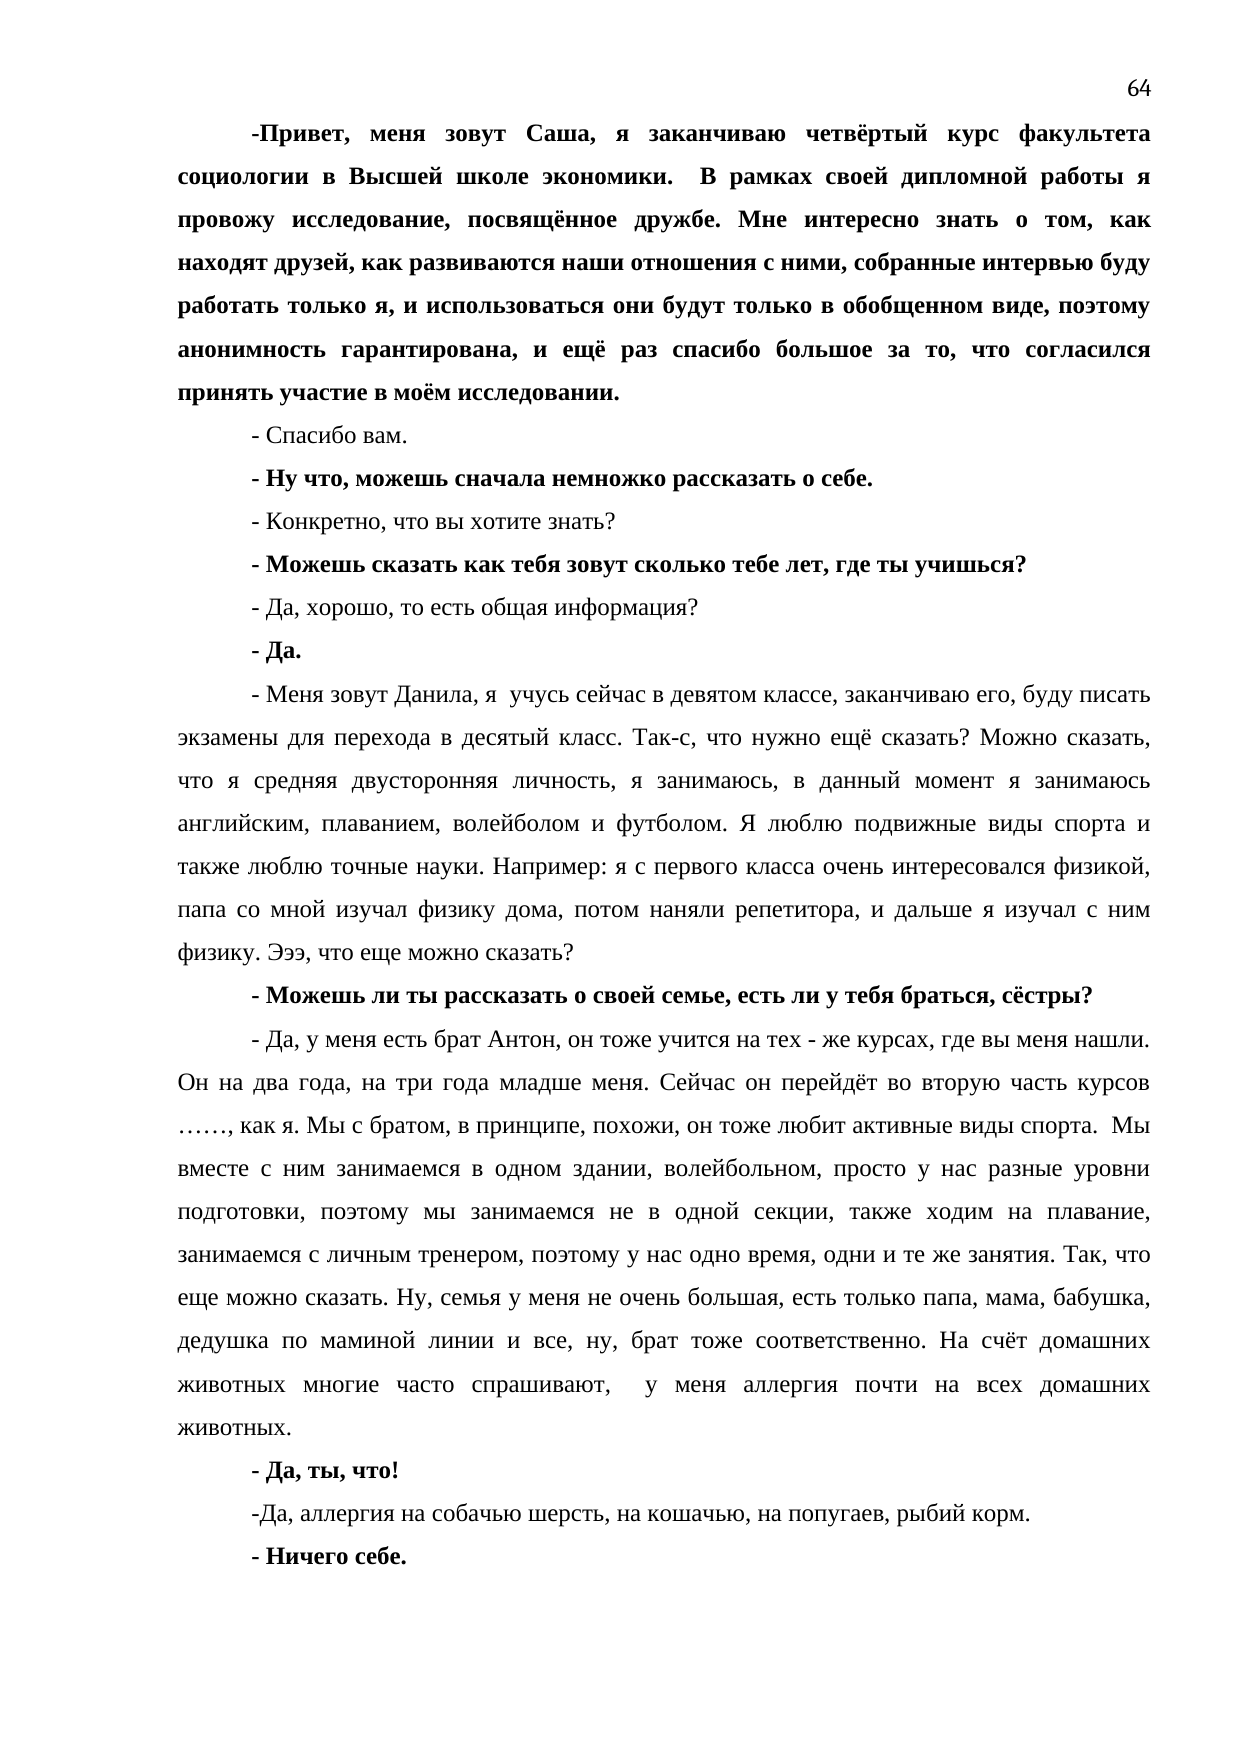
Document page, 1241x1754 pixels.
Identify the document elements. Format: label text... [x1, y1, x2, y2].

text -Привет, меня зовут Саша, я заканчиваю четвёртый курс факультета социологии в Высшей школе экономики. В рамках своей дипломной работы я провожу исследование, посвящённое дружбе. Мне интересно знать о том, как находят друзей, как развиваются наши отношения с ними, собранные интервью буду работать только я, и использоваться они будут только в обобщенном виде, поэтому анонимность гарантирована, и ещё раз спасибо большое за то, что согласился принять участие в моём исследовании. [177, 118, 1152, 406]
text - Спасибо вам. [177, 420, 1152, 449]
text - Да. [177, 636, 1152, 664]
text - Да, хорошо, то есть общая информация? [177, 592, 1152, 621]
text - Можешь ли ты рассказать о своей семье, есть ли у тебя браться, сёстры? [177, 981, 1152, 1009]
text - Да, ты, что! [177, 1455, 1152, 1484]
text - Ну что, можешь сначала немножко рассказать о себе. [177, 463, 1152, 492]
text -Да, аллергия на собачью шерсть, на кошачью, на попугаев, рыбий корм. [177, 1498, 1152, 1527]
text - Конкретно, что вы хотите знать? [177, 506, 1152, 535]
text - Ничего себе. [177, 1541, 1152, 1570]
text - Можешь сказать как тебя зовут сколько тебе лет, где ты учишься? [177, 549, 1152, 578]
text - Да, у меня есть брат Антон, он тоже учится на тех - же курсах, где вы меня нашли. Он на два года, на три года младше меня. Сейчас он перейдёт во вторую часть курсов ……, как я. Мы с братом, в принципе, похожи, он тоже любит активные виды спорта. Мы вместе с ним занимаемся в одном здании, волейбольном, просто у нас разные уровни подготовки, поэтому мы занимаемся не в одной секции, также ходим на плавание, занимаемся с личным тренером, поэтому у нас одно время, одни и те же занятия. Так, что еще можно сказать. Ну, семья у меня не очень большая, есть только папа, мама, бабушка, дедушка по маминой линии и все, ну, брат тоже соответственно. На счёт домашних животных многие часто спрашивают, у меня аллергия почти на всех домашних животных. [177, 1024, 1152, 1441]
text - Меня зовут Данила, я учусь сейчас в девятом классе, заканчиваю его, буду писать экзамены для перехода в десятый класс. Так-с, что нужно ещё сказать? Можно сказать, что я средняя двусторонняя личность, я занимаюсь, в данный момент я занимаюсь английским, плаванием, волейболом и футболом. Я люблю подвижные виды спорта и также люблю точные науки. Например: я с первого класса очень интересовался физикой, папа со мной изучал физику дома, потом наняли репетитора, и дальше я изучал с ним физику. Эээ, что еще можно сказать? [177, 679, 1152, 966]
